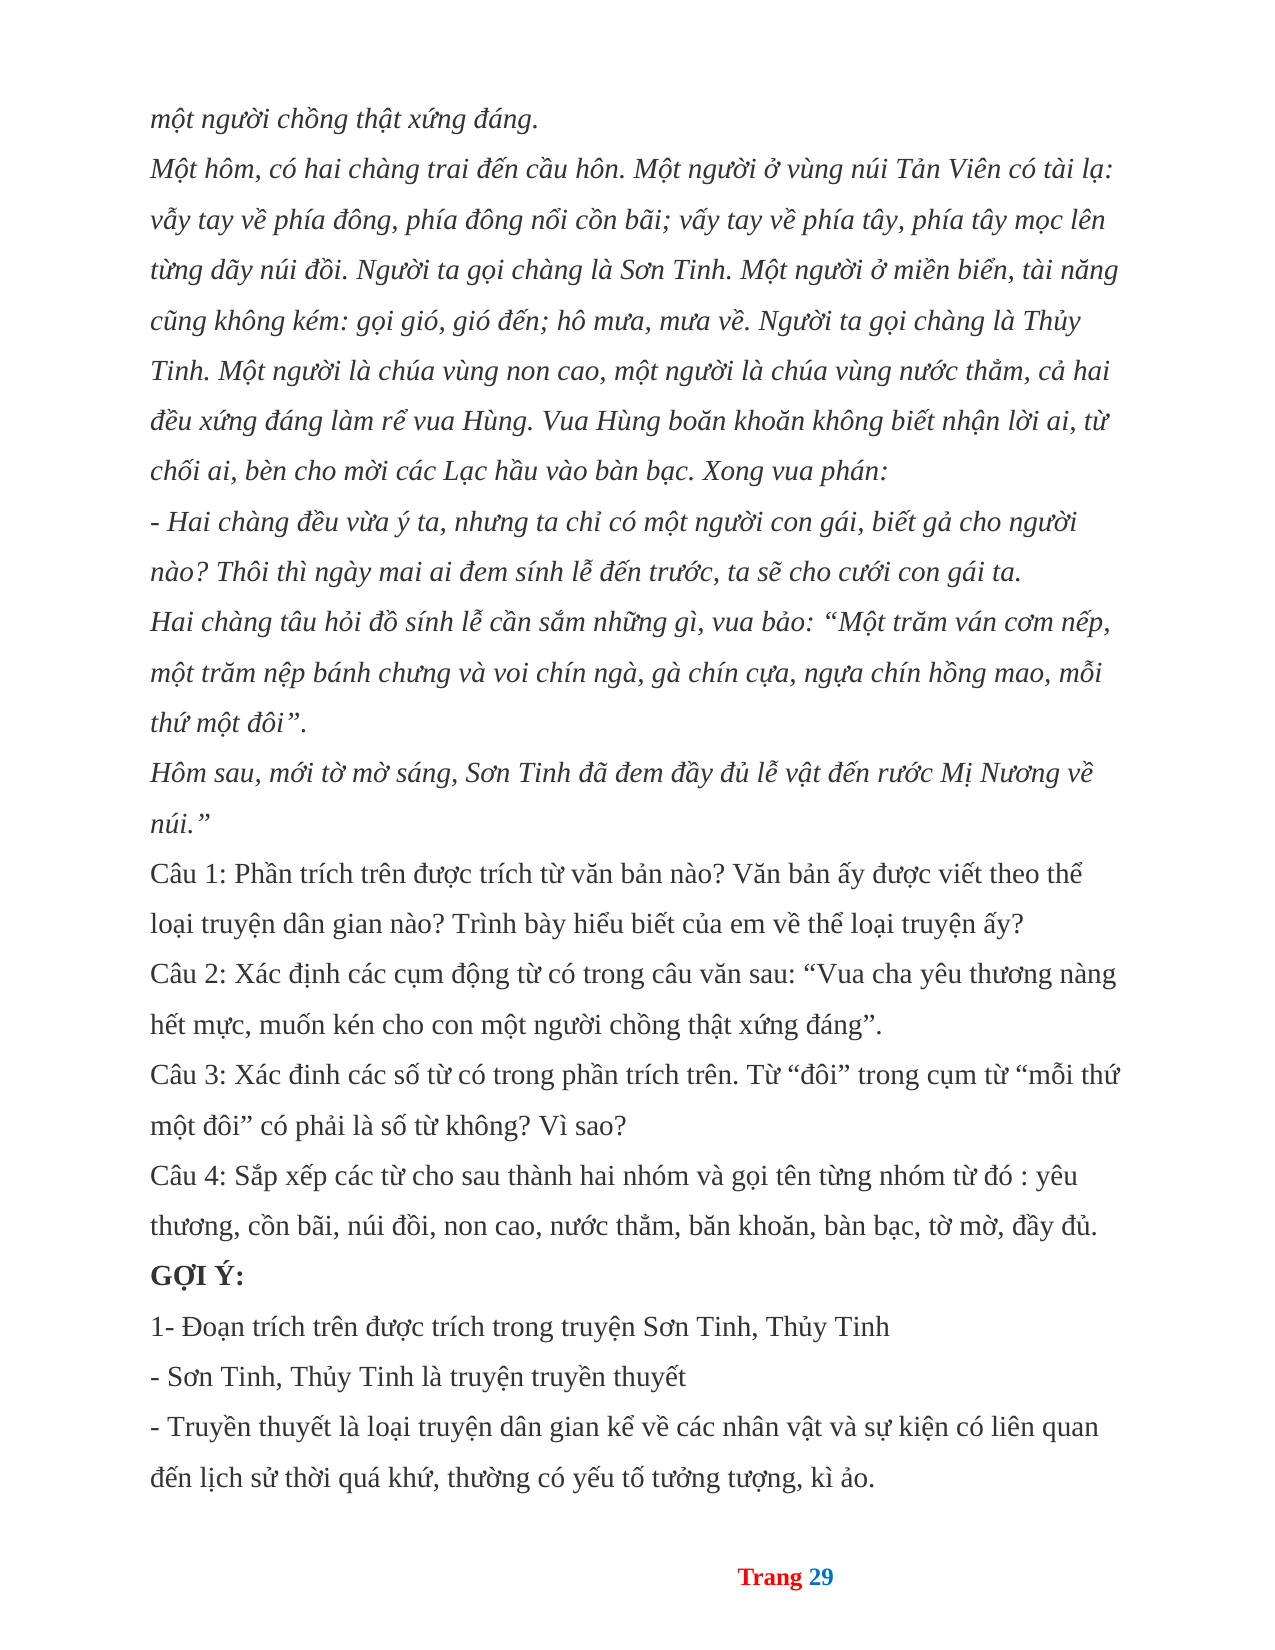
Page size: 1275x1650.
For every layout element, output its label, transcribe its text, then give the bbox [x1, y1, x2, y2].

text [150, 101, 1125, 940]
text Câu 2: Xác định các cụm động từ có trong câu văn sau: “Vua cha yêu thương nàng hết mực, muốn kén cho con một người chồng thật xứng đáng”. Câu 3: Xác đinh các số từ có trong phần trích trên. Từ “đôi” trong cụm từ “mỗi thứ một đôi” có phải là số từ không? Vì sao? Câu 4: Sắp xếp các từ cho sau thành hai nhóm và gọi tên từng nhóm từ đó : yêu thương, cồn bãi, núi đồi, non cao, nước thẳm, băn khoăn, bàn bạc, tờ mờ, đầy đủ. GỢI Ý: [150, 957, 1125, 1292]
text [150, 1309, 1125, 1493]
